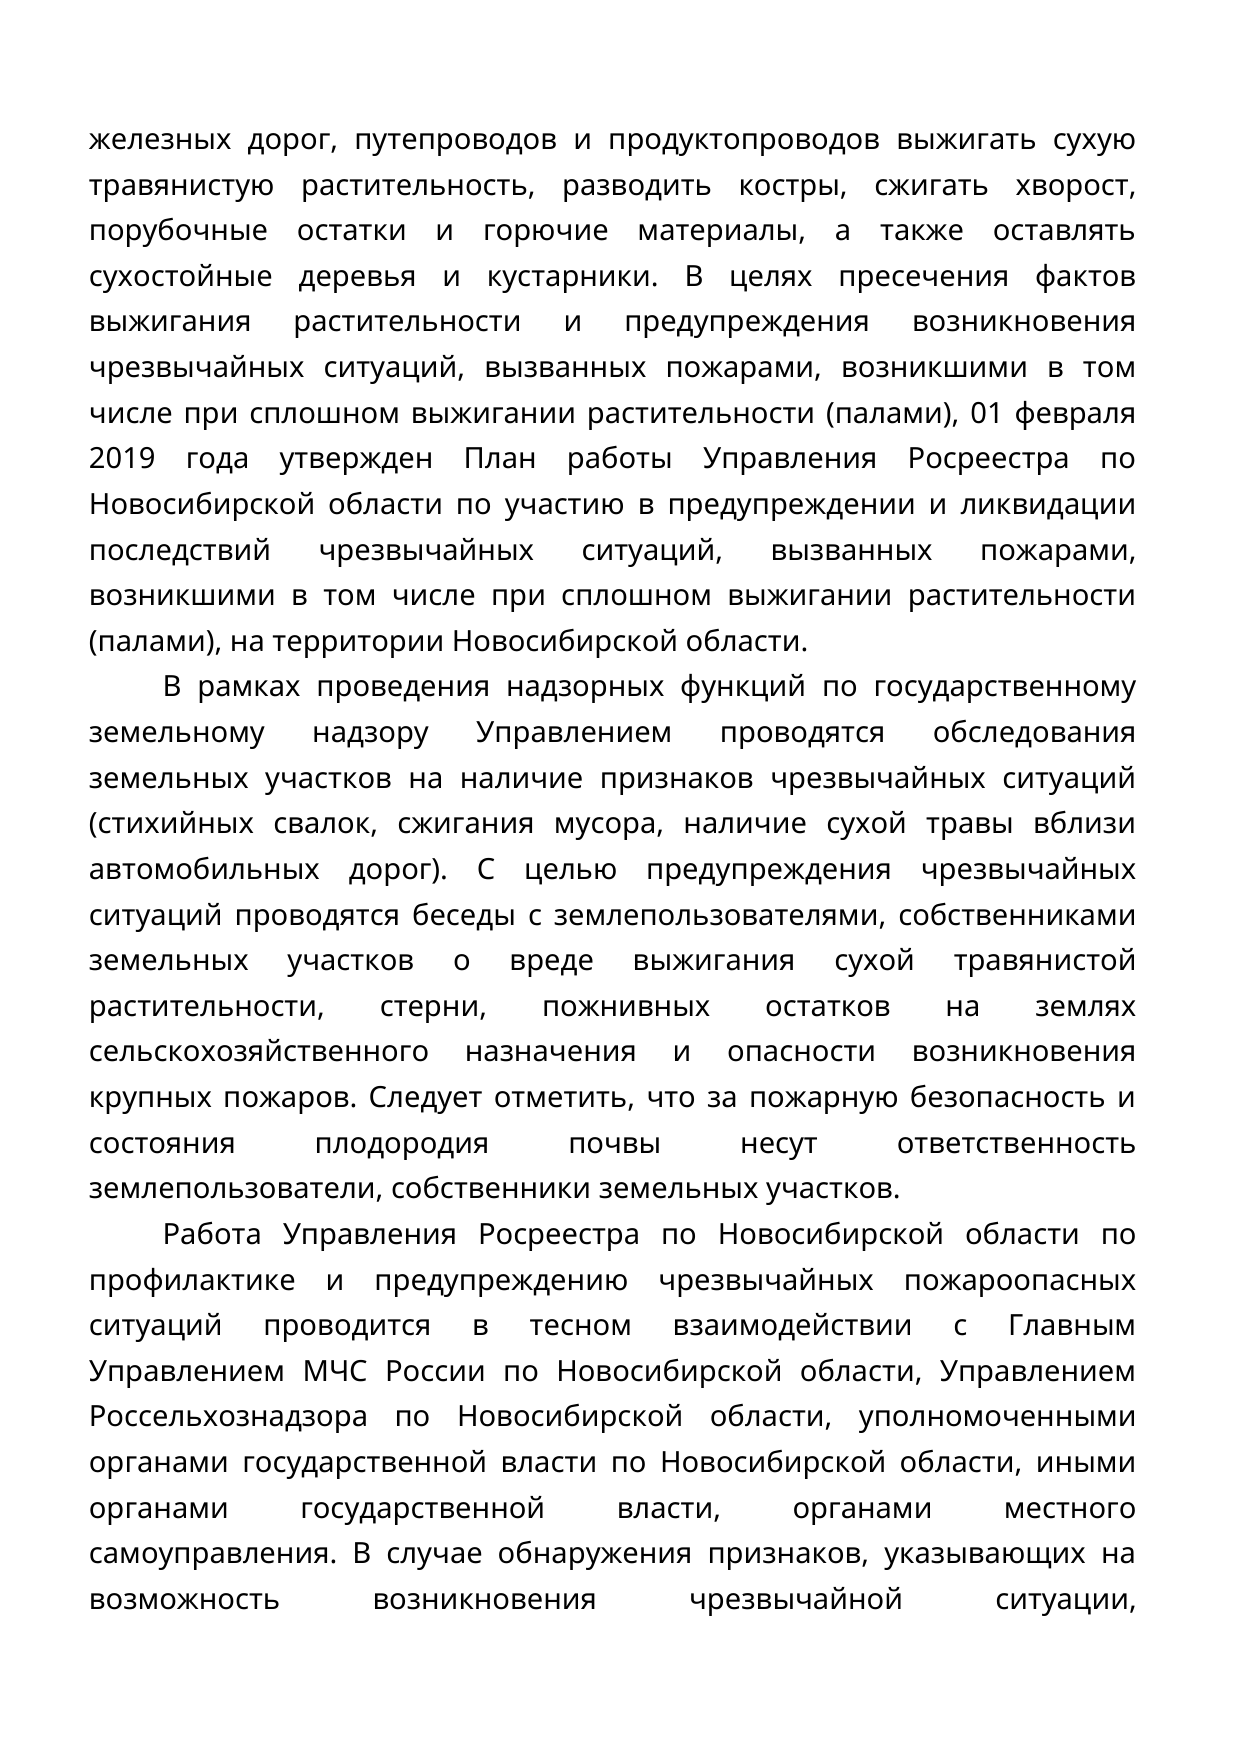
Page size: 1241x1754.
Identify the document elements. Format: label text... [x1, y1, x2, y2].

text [89, 1213, 1137, 1618]
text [89, 118, 1137, 660]
text В рамках проведения надзорных функций по государственному земельному надзору Управлением проводятся обследования земельных участков на наличие признаков чрезвычайных ситуаций (стихийных свалок, сжигания мусора, наличие сухой травы вблизи автомобильных дорог). С целью предупреждения чрезвычайных ситуаций проводятся беседы с землепользователями, собственниками земельных участков о вреде выжигания сухой травянистой растительности, стерни, пожнивных остатков на землях сельскохозяйственного назначения и опасности возникновения крупных пожаров. Следует отметить, что за пожарную безопасность и состояния плодородия почвы несут ответственность землепользователи, собственники земельных участков. [89, 666, 1137, 1207]
